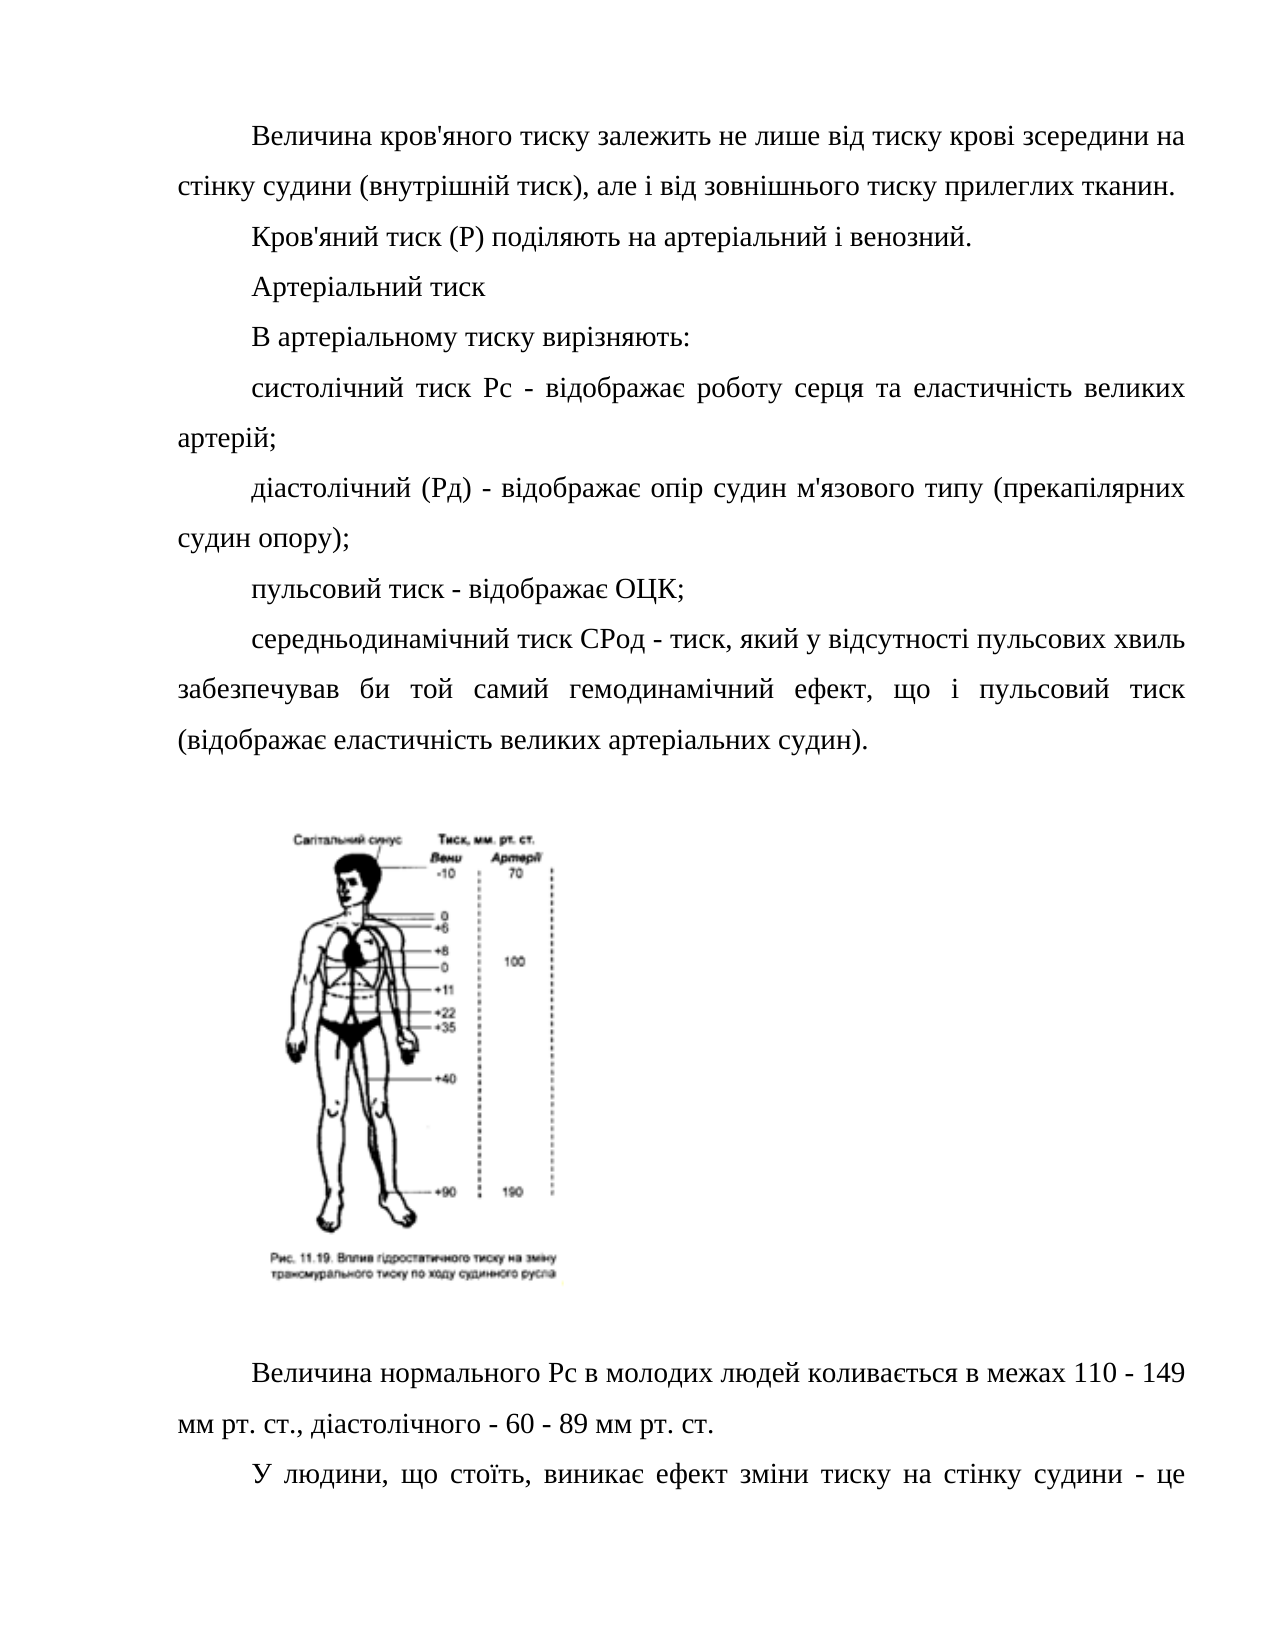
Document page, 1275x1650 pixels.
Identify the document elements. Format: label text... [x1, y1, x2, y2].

text систолічний тиск Рс - відображає роботу серця та еластичність великих артерій; [177, 370, 1186, 453]
text середньодинамічний тиск СРод - тиск, який у відсутності пульсових хвиль забезпечував би той самий гемодинамічний ефект, що і пульсовий тиск (відображає еластичність великих артеріальних судин). [177, 621, 1186, 755]
text Артеріальний тиск [177, 269, 1186, 303]
text В артеріальному тиску вирізняють: [177, 319, 1186, 353]
text Величина кров'яного тиску залежить не лише від тиску крові зсередини на стінку судини (внутрішній тиск), але і від зовнішнього тиску прилеглих тканин. [177, 118, 1186, 202]
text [177, 1456, 1186, 1490]
text діастолічний (Рд) - відображає опір судин м'язового типу (прекапілярних судин опору); [177, 470, 1186, 554]
text Кров'яний тиск (Р) поділяють на артеріальний і венозний. [177, 219, 1186, 252]
text Величина нормального Рс в молодих людей коливається в межах 110 - 149 мм рт. ст., діастолічного - 60 - 89 мм рт. ст. [177, 1356, 1186, 1439]
text пульсовий тиск - відображає ОЦК; [177, 571, 1186, 604]
